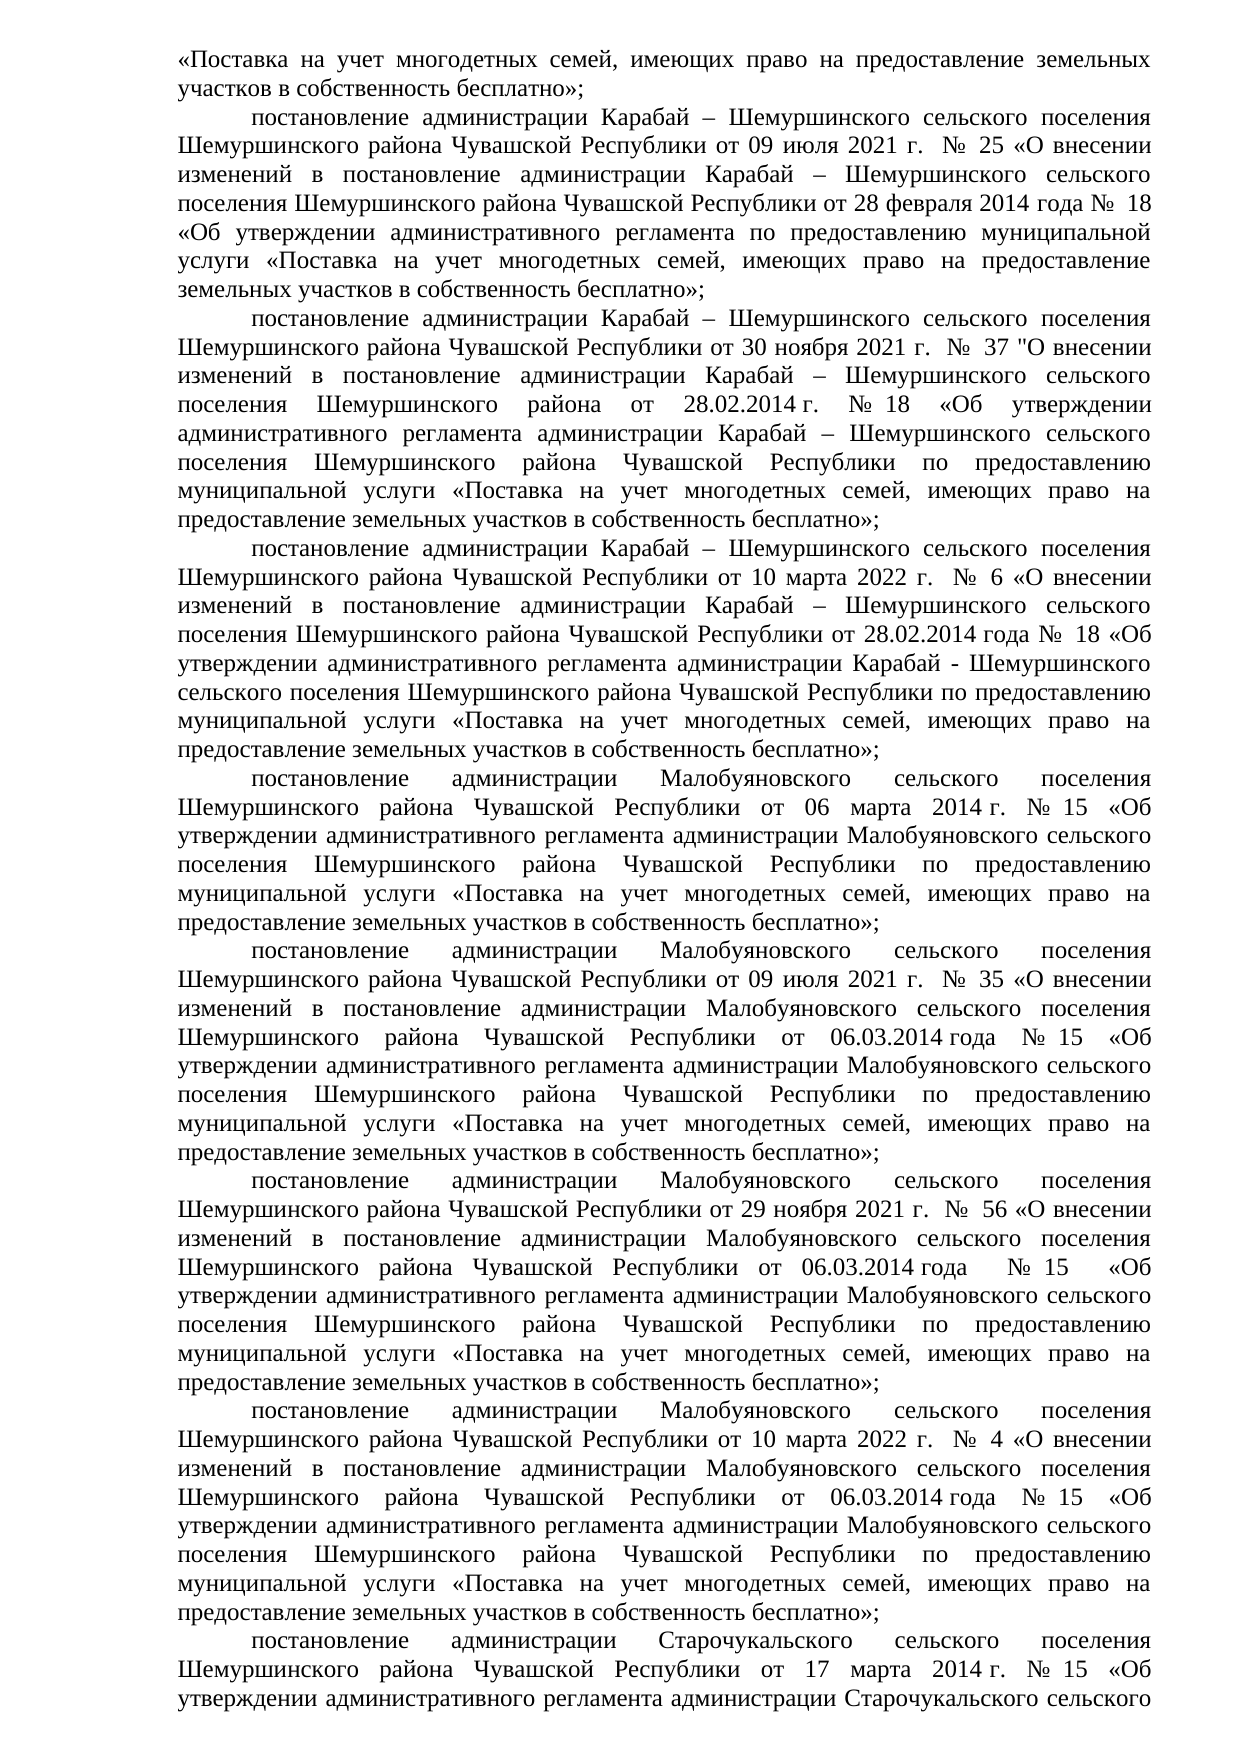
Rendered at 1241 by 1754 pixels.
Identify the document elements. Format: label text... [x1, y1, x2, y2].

text постановление администрации Карабай – Шемуршинского сельского поселения Шемуршинского района Чувашской Республики от 30 ноября 2021 г. № 37 "О внесении изменений в постановление администрации Карабай – Шемуршинского сельского поселения Шемуршинского района от 28.02.2014 г. № 18 «Об утверждении административного регламента администрации Карабай – Шемуршинского сельского поселения Шемуршинского района Чувашской Республики по предоставлению муниципальной услуги «Поставка на учет многодетных семей, имеющих право на предоставление земельных участков в собственность бесплатно»; [177, 303, 1152, 533]
text постановление администрации Карабай – Шемуршинского сельского поселения Шемуршинского района Чувашской Республики от 09 июля 2021 г. № 25 «О внесении изменений в постановление администрации Карабай – Шемуршинского сельского поселения Шемуршинского района Чувашской Республики от 28 февраля 2014 года № 18 «Об утверждении административного регламента по предоставлению муниципальной услуги «Поставка на учет многодетных семей, имеющих право на предоставление земельных участков в собственность бесплатно»; [177, 102, 1152, 303]
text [177, 1626, 1152, 1712]
text постановление администрации Малобуяновского сельского поселения Шемуршинского района Чувашской Республики от 10 марта 2022 г. № 4 «О внесении изменений в постановление администрации Малобуяновского сельского поселения Шемуршинского района Чувашской Республики от 06.03.2014 года № 15 «Об утверждении административного регламента администрации Малобуяновского сельского поселения Шемуршинского района Чувашской Республики по предоставлению муниципальной услуги «Поставка на учет многодетных семей, имеющих право на предоставление земельных участков в собственность бесплатно»; [177, 1396, 1152, 1626]
text постановление администрации Малобуяновского сельского поселения Шемуршинского района Чувашской Республики от 09 июля 2021 г. № 35 «О внесении изменений в постановление администрации Малобуяновского сельского поселения Шемуршинского района Чувашской Республики от 06.03.2014 года № 15 «Об утверждении административного регламента администрации Малобуяновского сельского поселения Шемуршинского района Чувашской Республики по предоставлению муниципальной услуги «Поставка на учет многодетных семей, имеющих право на предоставление земельных участков в собственность бесплатно»; [177, 936, 1152, 1166]
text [177, 44, 1152, 102]
text постановление администрации Карабай – Шемуршинского сельского поселения Шемуршинского района Чувашской Республики от 10 марта 2022 г. № 6 «О внесении изменений в постановление администрации Карабай – Шемуршинского сельского поселения Шемуршинского района Чувашской Республики от 28.02.2014 года № 18 «Об утверждении административного регламента администрации Карабай - Шемуршинского сельского поселения Шемуршинского района Чувашской Республики по предоставлению муниципальной услуги «Поставка на учет многодетных семей, имеющих право на предоставление земельных участков в собственность бесплатно»; [177, 533, 1152, 763]
text постановление администрации Малобуяновского сельского поселения Шемуршинского района Чувашской Республики от 06 марта 2014 г. № 15 «Об утверждении административного регламента администрации Малобуяновского сельского поселения Шемуршинского района Чувашской Республики по предоставлению муниципальной услуги «Поставка на учет многодетных семей, имеющих право на предоставление земельных участков в собственность бесплатно»; [177, 763, 1152, 936]
text постановление администрации Малобуяновского сельского поселения Шемуршинского района Чувашской Республики от 29 ноября 2021 г. № 56 «О внесении изменений в постановление администрации Малобуяновского сельского поселения Шемуршинского района Чувашской Республики от 06.03.2014 года № 15 «Об утверждении административного регламента администрации Малобуяновского сельского поселения Шемуршинского района Чувашской Республики по предоставлению муниципальной услуги «Поставка на учет многодетных семей, имеющих право на предоставление земельных участков в собственность бесплатно»; [177, 1166, 1152, 1396]
